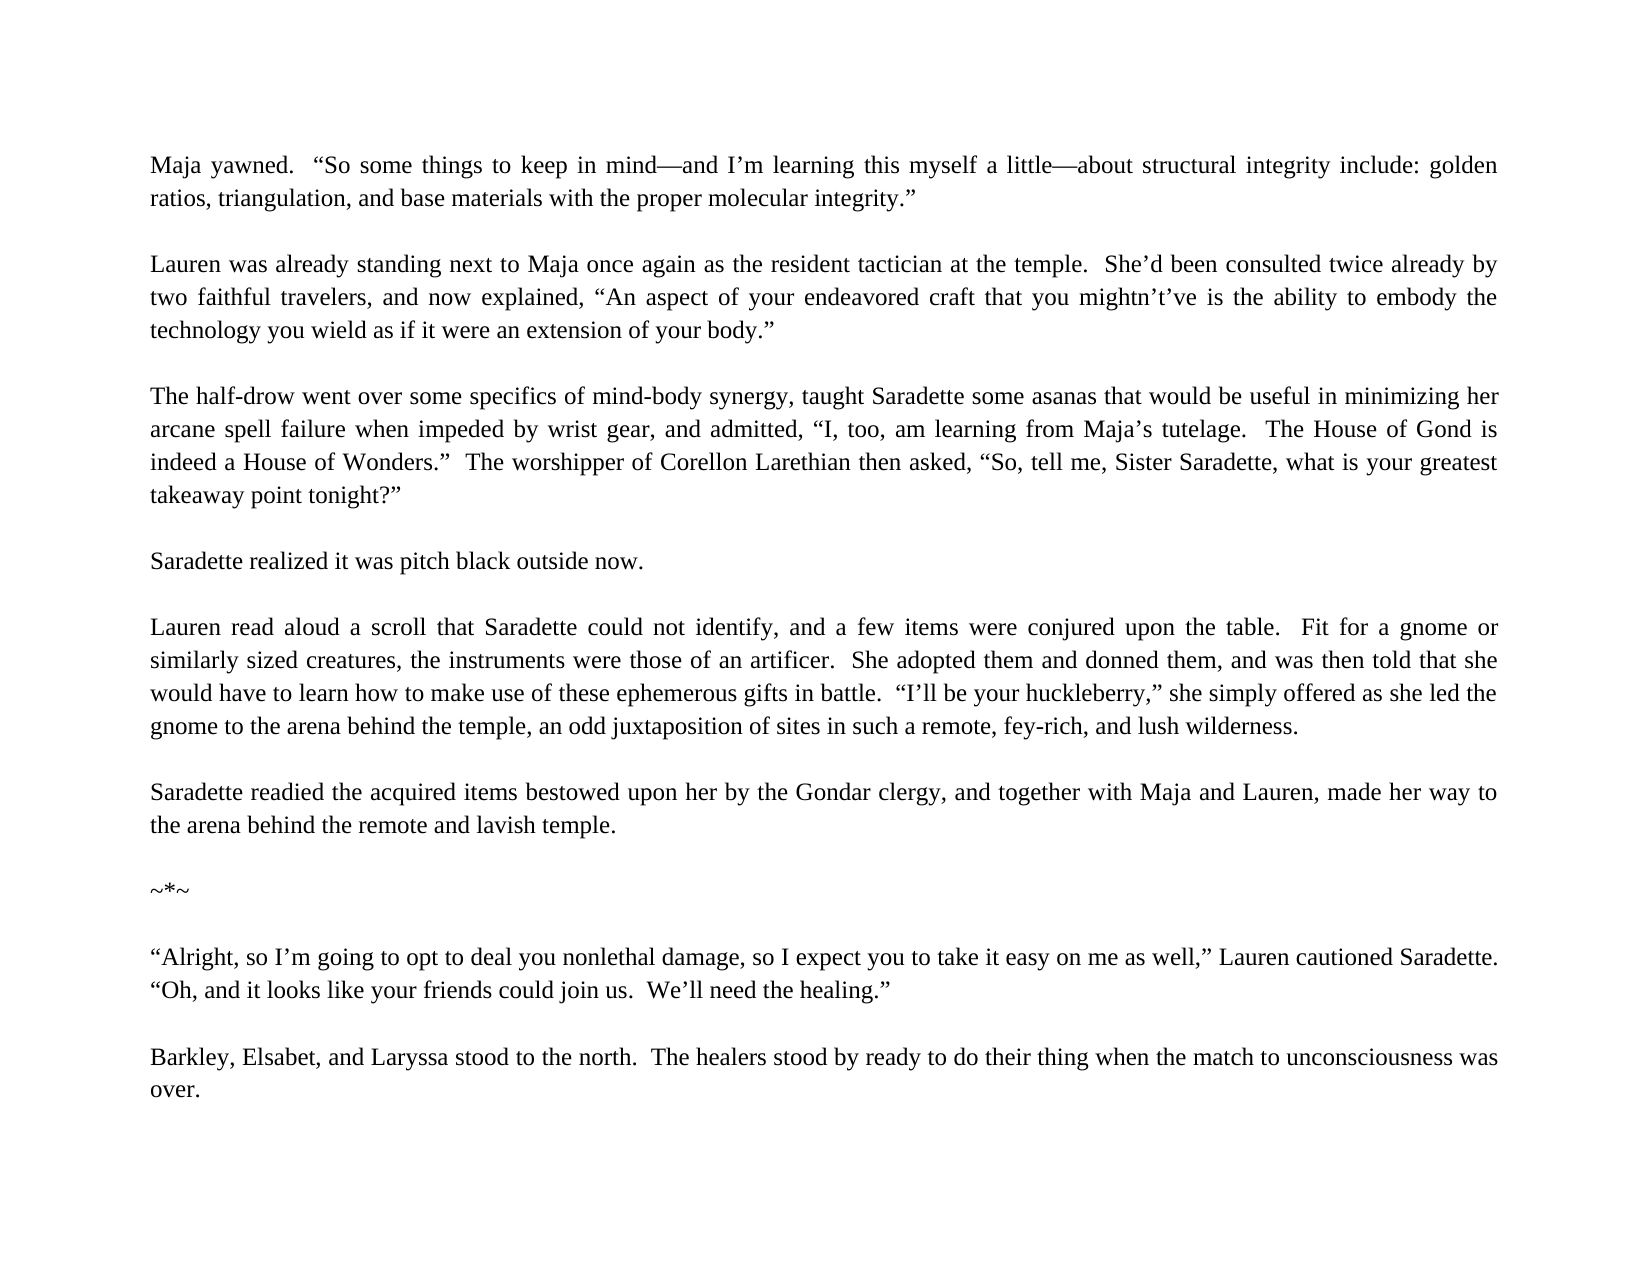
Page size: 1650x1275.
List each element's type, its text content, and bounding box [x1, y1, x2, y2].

text Maja yawned. “So some things to keep in mind—and I’m learning this myself a little—about structural integrity include: golden ratios, triangulation, and base materials with the proper molecular integrity.” [150, 150, 1500, 212]
text ~*~ [150, 876, 1500, 905]
text Lauren was already standing next to Maja once again as the resident tactician at the temple. She’d been consulted twice already by two faithful travelers, and now explained, “An aspect of your endeavored craft that you mightn’t’ve is the ability to embody the technology you wield as if it were an extension of your body.” [150, 249, 1500, 344]
text Barkley, Elsabet, and Laryssa stood to the north. The healers stood by ready to do their thing when the match to unconsciousness was over. [150, 1042, 1500, 1103]
text The half-drow went over some specifics of mind-body synergy, taught Saradette some asanas that would be useful in minimizing her arcane spell failure when impeded by wrist gear, and admitted, “I, too, am learning from Maja’s tutelage. The House of Gond is indeed a House of Wonders.” The worshipper of Corellon Larethian then asked, “So, tell me, Sister Saradette, what is your greatest takeaway point tonight?” [150, 381, 1500, 509]
text “Alright, so I’m going to opt to deal you nonlethal damage, so I expect you to take it easy on me as well,” Lauren cautioned Saradette. “Oh, and it looks like your friends could join us. We’ll need the healing.” [150, 942, 1500, 1004]
text Saradette readied the acquired items bestowed upon her by the Gondar clergy, and together with Maja and Lauren, made her way to the arena behind the remote and lavish temple. [150, 777, 1500, 839]
text Saradette realized it was pitch black outside now. [150, 546, 1500, 575]
text Lauren read aloud a scroll that Saradette could not identify, and a few items were conjured upon the table. Fit for a gnome or similarly sized creatures, the instruments were those of an artificer. She adopted them and donned them, and was then told that she would have to learn how to make use of these ephemerous gifts in battle. “I’ll be your huckleberry,” she simply offered as she led the gnome to the arena behind the temple, an odd juxtaposition of sites in such a remote, fey-rich, and lush wilderness. [150, 612, 1500, 740]
